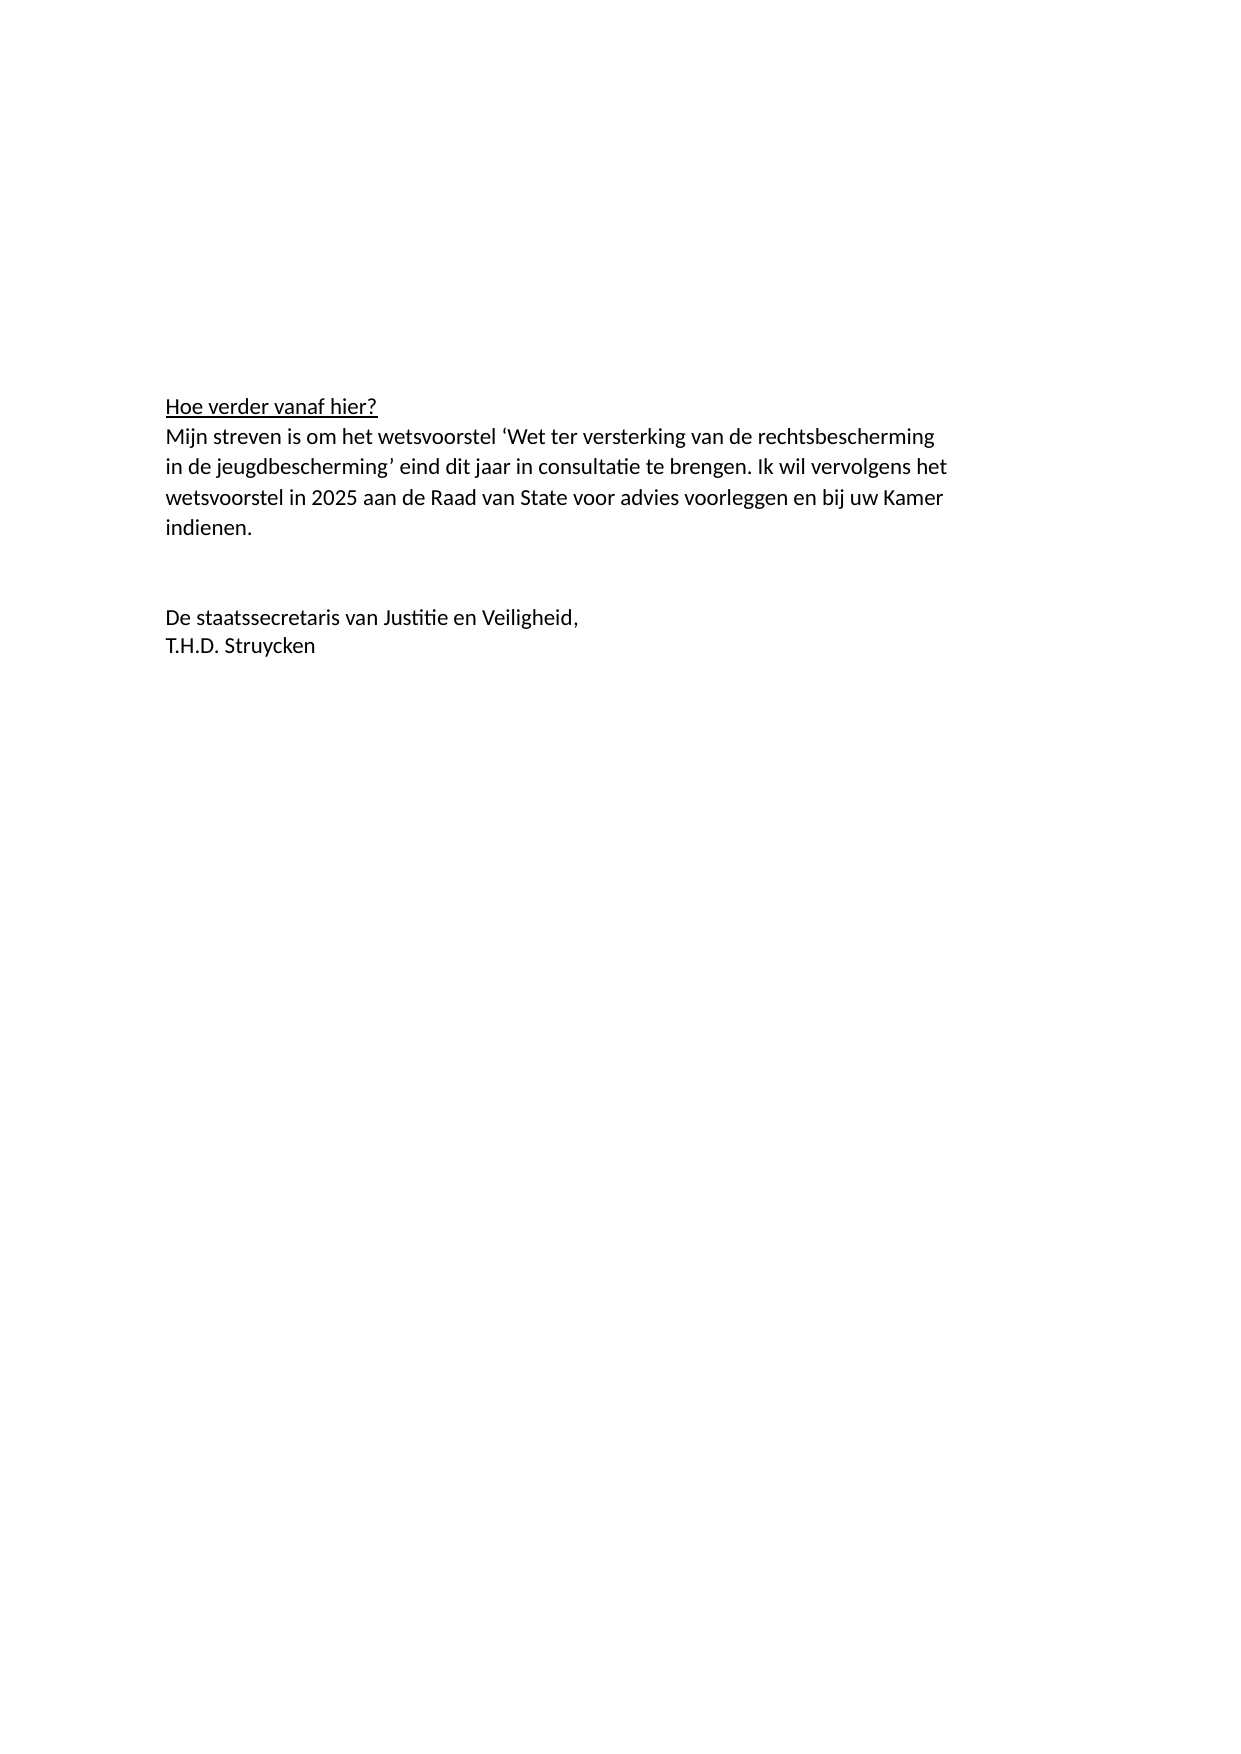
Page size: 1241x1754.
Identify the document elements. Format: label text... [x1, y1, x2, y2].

text T.H.D. Struycken [165, 632, 951, 659]
text Hoe verder vanaf hier? [165, 392, 951, 420]
text De staatssecretaris van Justitie en Veiligheid, [165, 603, 951, 632]
text Mijn streven is om het wetsvoorstel ‘Wet ter versterking van de rechtsbescherming in de jeugdbescherming’ eind dit jaar in consultatie te brengen. Ik wil vervolgens het wetsvoorstel in 2025 aan de Raad van State voor advies voorleggen en bij uw Kamer indienen. [165, 422, 951, 541]
